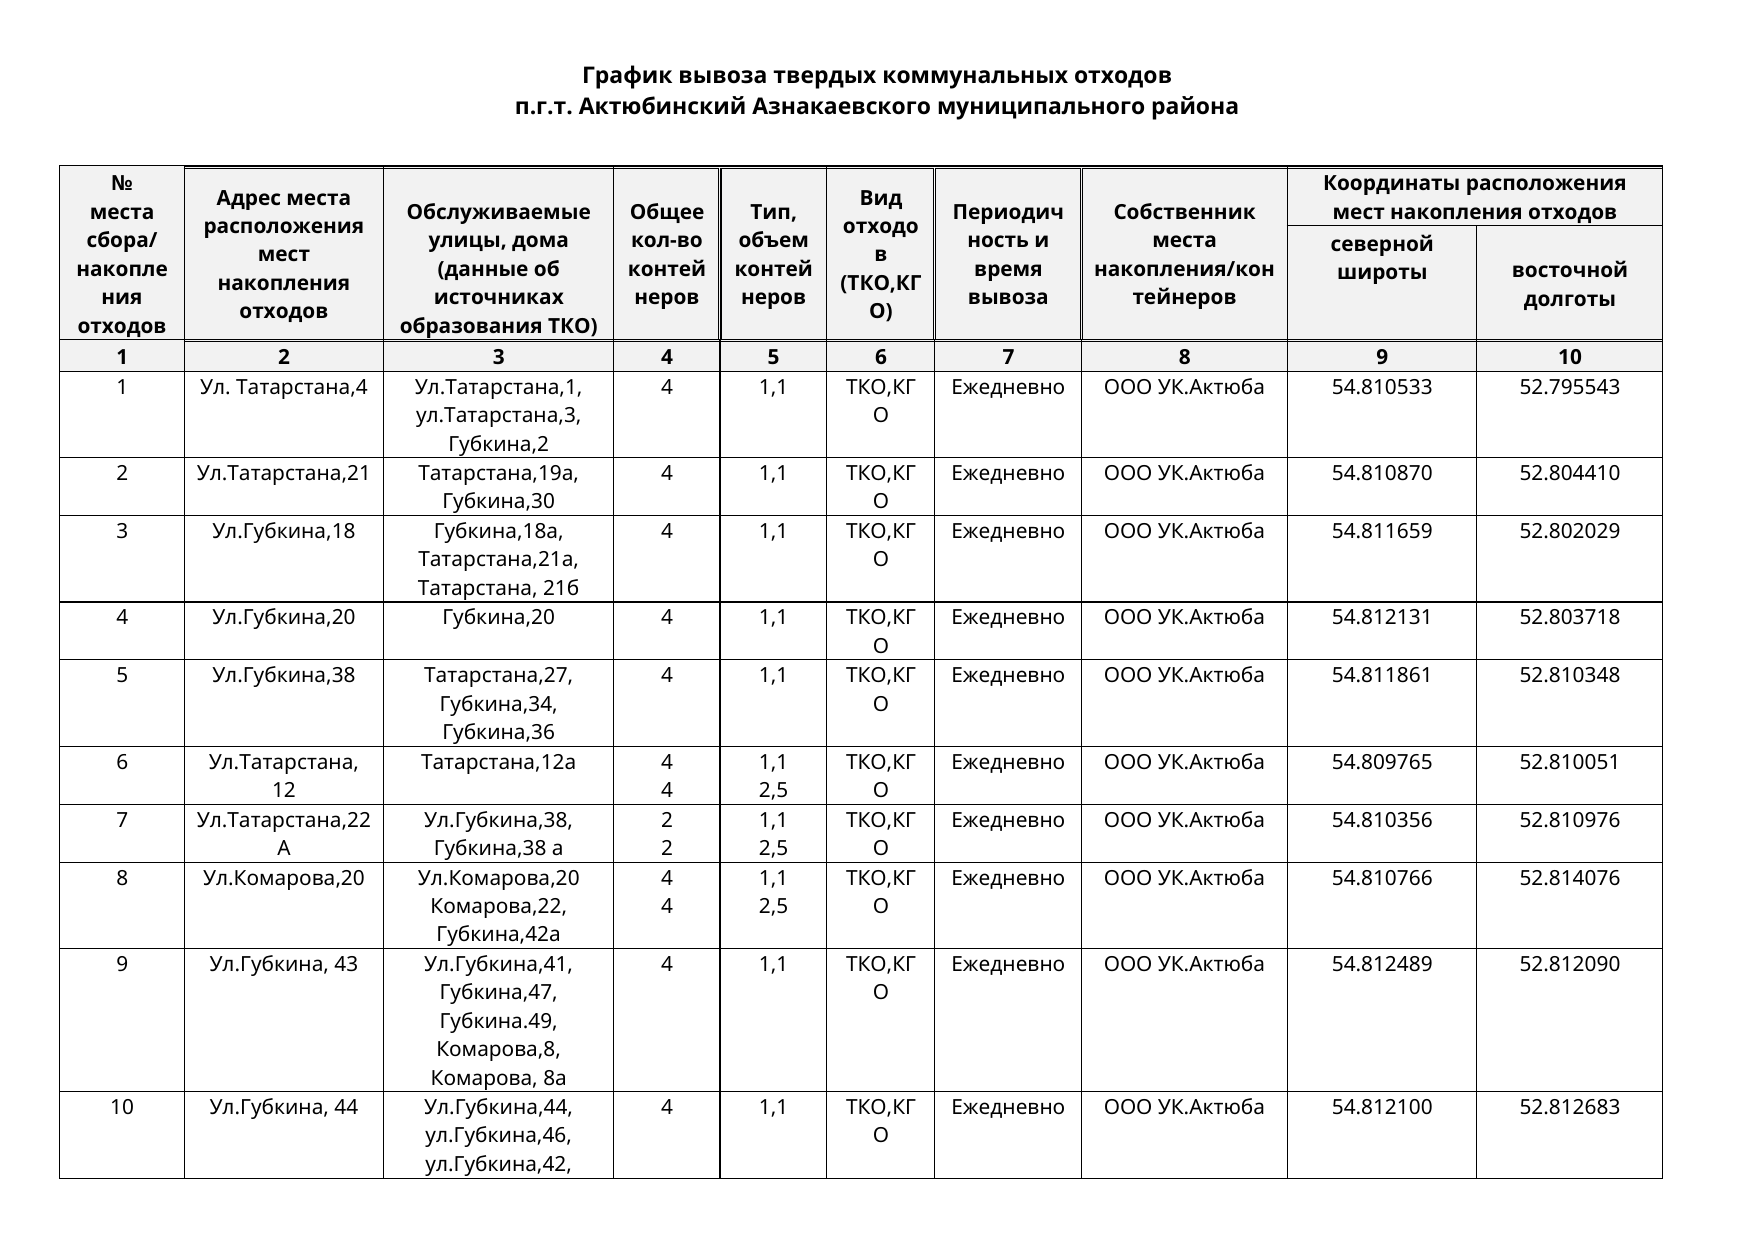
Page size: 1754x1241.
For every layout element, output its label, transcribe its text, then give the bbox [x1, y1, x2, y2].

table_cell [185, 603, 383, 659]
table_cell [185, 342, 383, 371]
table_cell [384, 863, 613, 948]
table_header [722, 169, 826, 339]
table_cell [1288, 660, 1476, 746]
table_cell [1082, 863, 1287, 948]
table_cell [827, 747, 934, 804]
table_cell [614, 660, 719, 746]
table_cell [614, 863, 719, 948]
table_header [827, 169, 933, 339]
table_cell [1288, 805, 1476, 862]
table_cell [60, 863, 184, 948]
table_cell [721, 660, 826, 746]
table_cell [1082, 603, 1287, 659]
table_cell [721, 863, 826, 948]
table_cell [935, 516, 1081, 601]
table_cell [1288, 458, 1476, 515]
text п.г.т. Актюбинский Азнакаевского муниципального района [59, 90, 1695, 122]
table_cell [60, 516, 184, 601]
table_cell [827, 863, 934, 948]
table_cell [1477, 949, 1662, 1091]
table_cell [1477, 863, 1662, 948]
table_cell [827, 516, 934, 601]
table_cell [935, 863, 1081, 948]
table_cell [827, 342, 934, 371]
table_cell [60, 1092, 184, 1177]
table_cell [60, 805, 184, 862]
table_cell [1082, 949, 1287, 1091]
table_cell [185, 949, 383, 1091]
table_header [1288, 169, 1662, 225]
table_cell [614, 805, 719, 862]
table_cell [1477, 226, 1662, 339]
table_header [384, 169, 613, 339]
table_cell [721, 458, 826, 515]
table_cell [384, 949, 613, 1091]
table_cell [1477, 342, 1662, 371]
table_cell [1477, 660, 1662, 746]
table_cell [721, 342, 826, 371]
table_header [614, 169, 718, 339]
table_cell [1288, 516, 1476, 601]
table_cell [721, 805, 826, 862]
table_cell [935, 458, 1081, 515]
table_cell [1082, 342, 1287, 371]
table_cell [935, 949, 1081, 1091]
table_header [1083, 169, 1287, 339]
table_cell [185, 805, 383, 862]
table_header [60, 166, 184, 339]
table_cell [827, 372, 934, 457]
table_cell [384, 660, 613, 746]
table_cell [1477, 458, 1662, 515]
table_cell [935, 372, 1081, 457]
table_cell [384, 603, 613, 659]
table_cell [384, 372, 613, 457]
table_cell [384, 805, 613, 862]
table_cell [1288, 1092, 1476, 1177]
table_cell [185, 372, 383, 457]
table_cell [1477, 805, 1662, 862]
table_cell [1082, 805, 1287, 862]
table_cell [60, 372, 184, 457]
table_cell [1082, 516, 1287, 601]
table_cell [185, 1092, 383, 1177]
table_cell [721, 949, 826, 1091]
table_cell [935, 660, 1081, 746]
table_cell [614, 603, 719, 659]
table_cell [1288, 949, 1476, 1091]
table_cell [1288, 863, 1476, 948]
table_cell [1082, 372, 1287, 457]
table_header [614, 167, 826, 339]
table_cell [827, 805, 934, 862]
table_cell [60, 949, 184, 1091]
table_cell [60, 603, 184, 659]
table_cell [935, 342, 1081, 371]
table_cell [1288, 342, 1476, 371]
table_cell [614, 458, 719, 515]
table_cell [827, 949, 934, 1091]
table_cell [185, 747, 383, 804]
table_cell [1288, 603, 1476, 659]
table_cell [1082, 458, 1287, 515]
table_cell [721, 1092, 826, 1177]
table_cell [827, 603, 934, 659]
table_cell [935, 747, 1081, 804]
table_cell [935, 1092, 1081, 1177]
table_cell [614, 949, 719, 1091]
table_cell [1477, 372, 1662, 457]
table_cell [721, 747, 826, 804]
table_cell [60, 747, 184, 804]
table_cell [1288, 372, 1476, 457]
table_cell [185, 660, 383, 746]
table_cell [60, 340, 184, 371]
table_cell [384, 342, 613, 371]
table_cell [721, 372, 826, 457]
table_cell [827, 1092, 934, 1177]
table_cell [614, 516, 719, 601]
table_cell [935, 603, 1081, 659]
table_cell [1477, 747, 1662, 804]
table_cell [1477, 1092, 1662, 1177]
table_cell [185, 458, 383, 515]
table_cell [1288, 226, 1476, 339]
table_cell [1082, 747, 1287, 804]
text График вывоза твердых коммунальных отходов [59, 59, 1695, 90]
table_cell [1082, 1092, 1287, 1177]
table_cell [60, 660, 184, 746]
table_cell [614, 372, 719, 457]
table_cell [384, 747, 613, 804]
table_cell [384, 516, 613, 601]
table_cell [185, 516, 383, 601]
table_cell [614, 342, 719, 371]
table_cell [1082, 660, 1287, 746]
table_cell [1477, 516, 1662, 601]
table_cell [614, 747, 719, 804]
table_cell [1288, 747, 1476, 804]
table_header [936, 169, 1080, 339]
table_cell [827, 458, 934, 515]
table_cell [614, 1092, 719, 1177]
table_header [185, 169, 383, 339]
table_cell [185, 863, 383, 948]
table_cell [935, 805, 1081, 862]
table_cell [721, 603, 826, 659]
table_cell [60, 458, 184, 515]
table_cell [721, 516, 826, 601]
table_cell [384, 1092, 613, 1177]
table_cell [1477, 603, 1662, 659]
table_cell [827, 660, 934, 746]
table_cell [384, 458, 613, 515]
